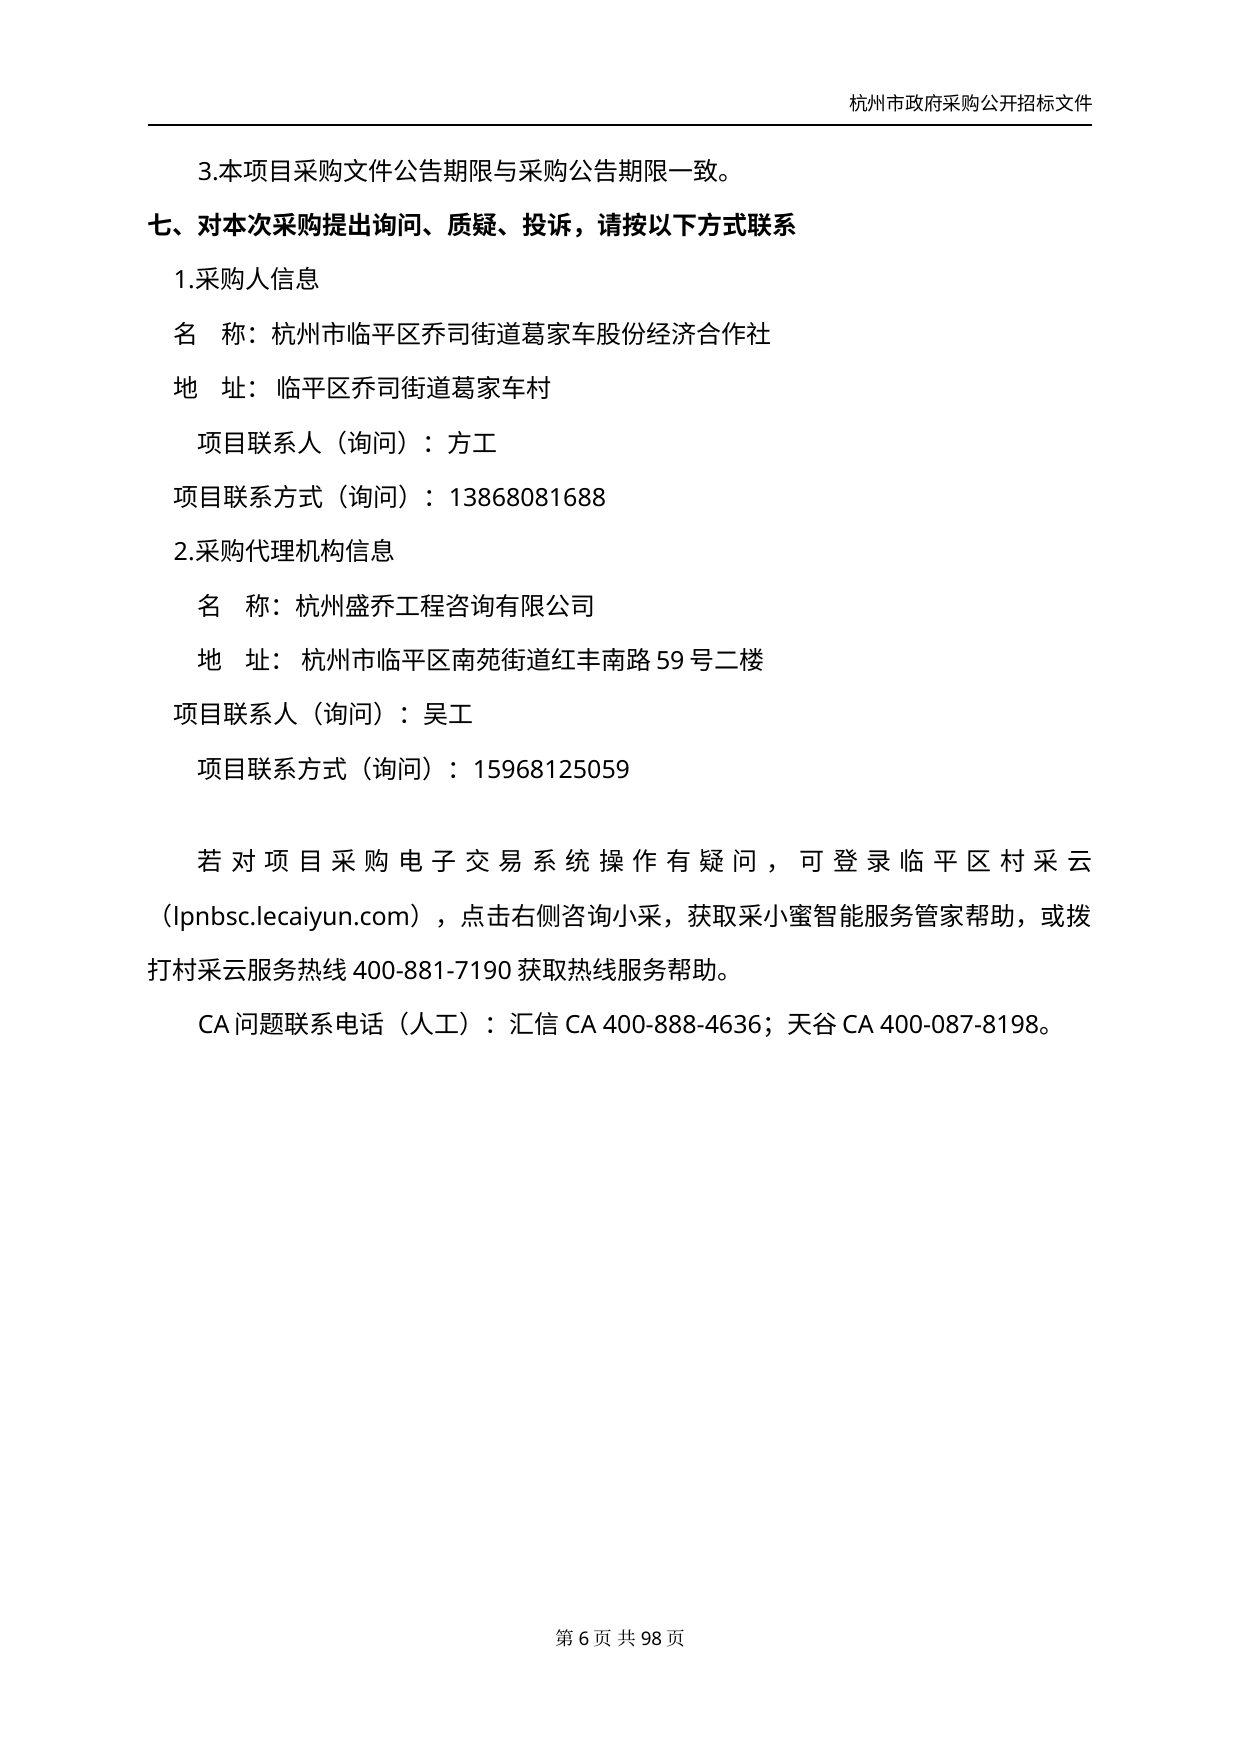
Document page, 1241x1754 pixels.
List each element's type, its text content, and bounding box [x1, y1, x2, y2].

text 名 称：杭州市临平区乔司街道葛家车股份经济合作社 [148, 314, 1092, 351]
text 2.采购代理机构信息 [148, 532, 1092, 568]
text 项目联系人（询问）：方工 [148, 423, 1092, 459]
text 项目联系人（询问）：吴工 [148, 695, 1092, 731]
text 地 址： 杭州市临平区南苑街道红丰南路59号二楼 [148, 641, 1092, 677]
text 项目联系方式（询问）：13868081688 [148, 477, 1092, 514]
text 1.采购人信息 [148, 260, 1092, 296]
text 七、对本次采购提出询问、质疑、投诉，请按以下方式联系 [148, 206, 1092, 242]
text 3.本项目采购文件公告期限与采购公告期限一致。 [148, 151, 1092, 187]
text 若对项目采购电子交易系统操作有疑问，可登录临平区村采云（lpnbsc.lecaiyun.com），点击右侧咨询小采，获取采小蜜智能服务管家帮助，或拨打村采云服务热线400-881-7190获取热线服务帮助。 [148, 842, 1092, 987]
text CA问题联系电话（人工）：汇信CA 400-888-4636；天谷CA 400-087-8198。 [148, 1005, 1092, 1041]
text 项目联系方式（询问）：15968125059 [148, 749, 1092, 786]
text 地 址： 临平区乔司街道葛家车村 [148, 369, 1092, 405]
text 名 称：杭州盛乔工程咨询有限公司 [148, 586, 1092, 622]
